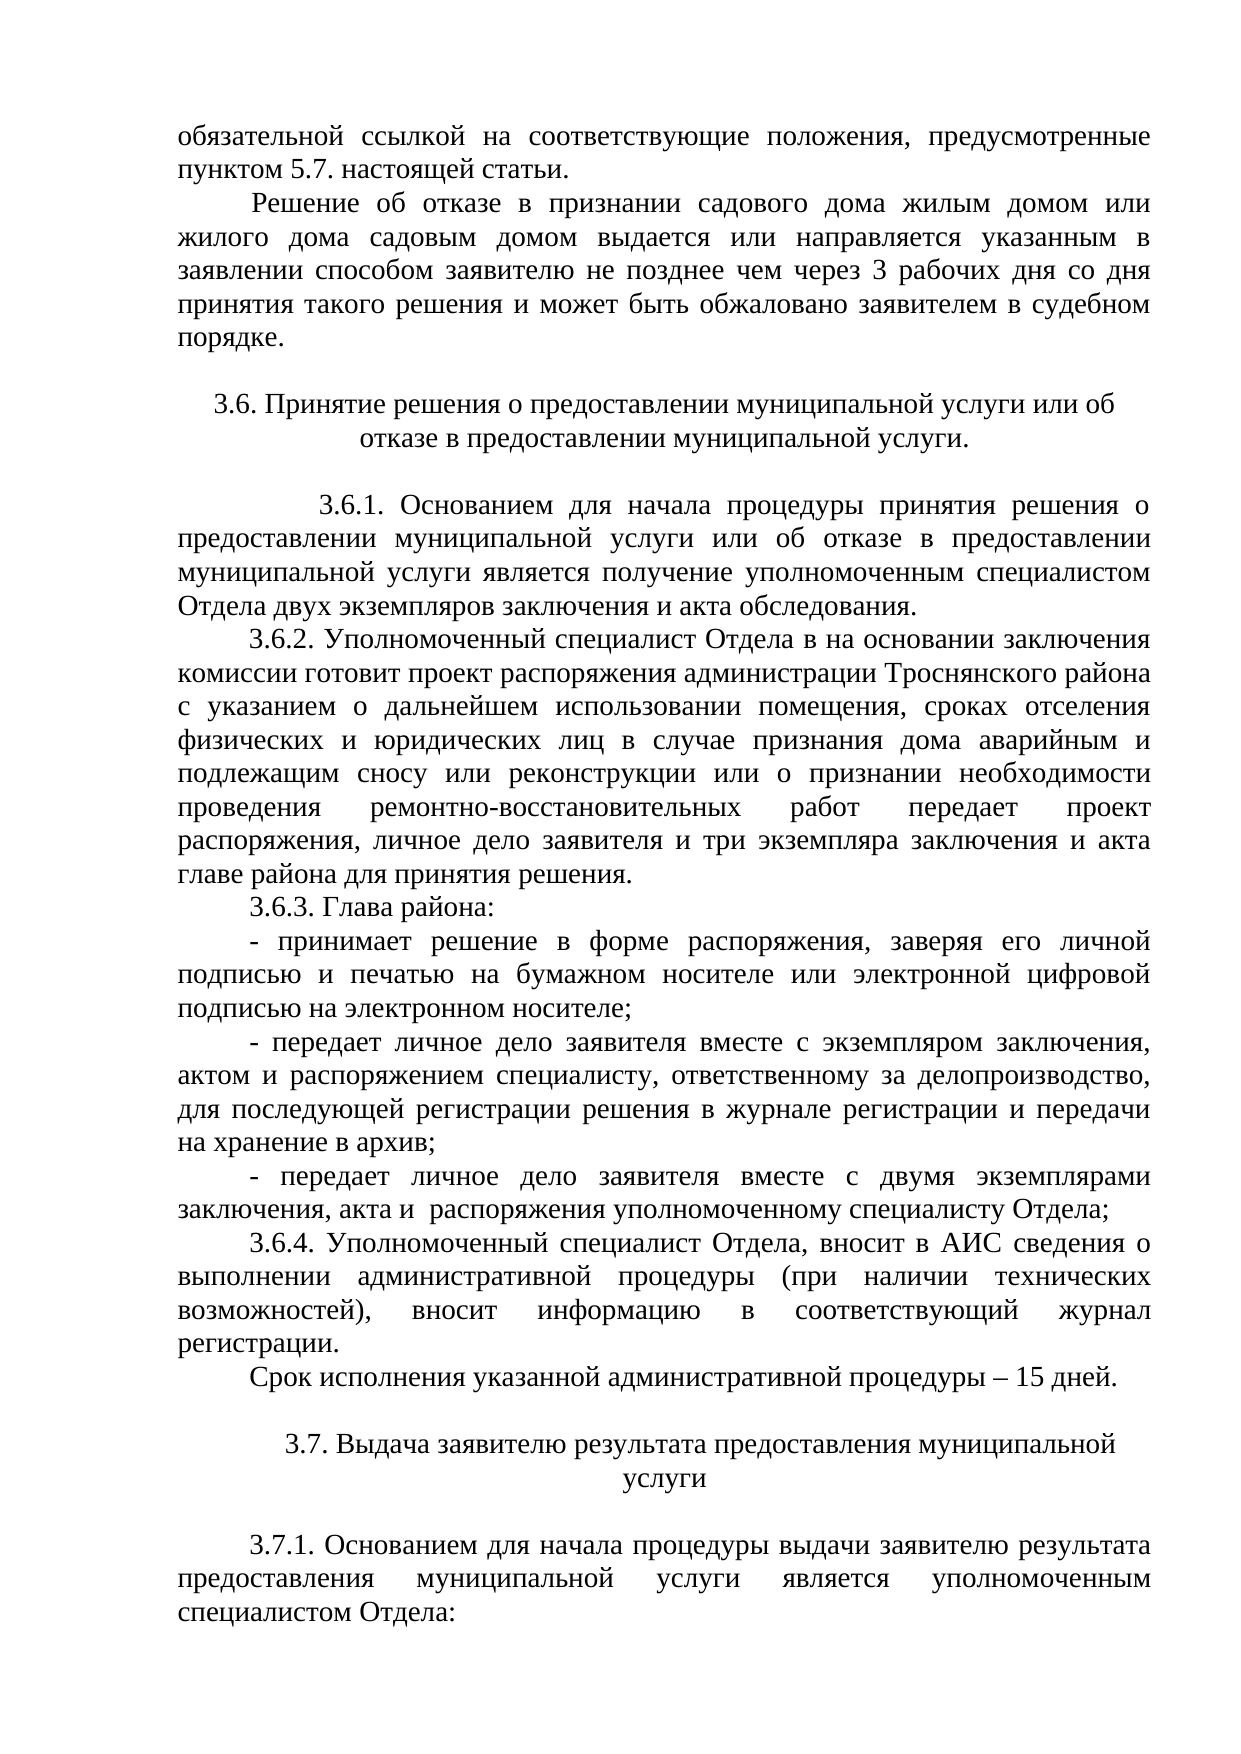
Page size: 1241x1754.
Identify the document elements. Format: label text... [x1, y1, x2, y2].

text 3.6. Принятие решения о предоставлении муниципальной услуги или об отказе в предоставлении муниципальной услуги. [177, 386, 1152, 453]
text 3.6.2. Уполномоченный специалист Отдела в на основании заключения комиссии готовит проект распоряжения администрации Троснянского района с указанием о дальнейшем использовании помещения, сроках отселения физических и юридических лиц в случае признания дома аварийным и подлежащим сносу или реконструкции или о признании необходимости проведения ремонтно-восстановительных работ передает проект распоряжения, личное дело заявителя и три экземпляра заключения и акта главе района для принятия решения. [177, 621, 1152, 889]
text 3.6.4. Уполномоченный специалист Отдела, вносит в АИС сведения о выполнении административной процедуры (при наличии технических возможностей), вносит информацию в соответствующий журнал регистрации. [177, 1225, 1152, 1359]
text 3.7. Выдача заявителю результата предоставления муниципальной услуги [177, 1426, 1152, 1493]
text Срок исполнения указанной административной процедуры – 15 дней. [177, 1359, 1152, 1393]
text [177, 118, 1152, 185]
text 3.6.3. Глава района: [177, 889, 1152, 923]
text - принимает решение в форме распоряжения, заверяя его личной подписью и печатью на бумажном носителе или электронной цифровой подписью на электронном носителе; [177, 923, 1152, 1024]
text 3.6.1. Основанием для начала процедуры принятия решения о предоставлении муниципальной услуги или об отказе в предоставлении муниципальной услуги является получение уполномоченным специалистом Отдела двух экземпляров заключения и акта обследования. [177, 487, 1152, 621]
text 3.7.1. Основанием для начала процедуры выдачи заявителю результата предоставления муниципальной услуги является уполномоченным специалистом Отдела: [177, 1527, 1152, 1627]
text - передает личное дело заявителя вместе с экземпляром заключения, актом и распоряжением специалисту, ответственному за делопроизводство, для последующей регистрации решения в журнале регистрации и передачи на хранение в архив; [177, 1024, 1152, 1158]
text Решение об отказе в признании садового дома жилым домом или жилого дома садовым домом выдается или направляется указанным в заявлении способом заявителю не позднее чем через 3 рабочих дня со дня принятия такого решения и может быть обжаловано заявителем в судебном порядке. [177, 185, 1152, 353]
text - передает личное дело заявителя вместе с двумя экземплярами заключения, акта и распоряжения уполномоченному специалисту Отдела; [177, 1158, 1152, 1225]
